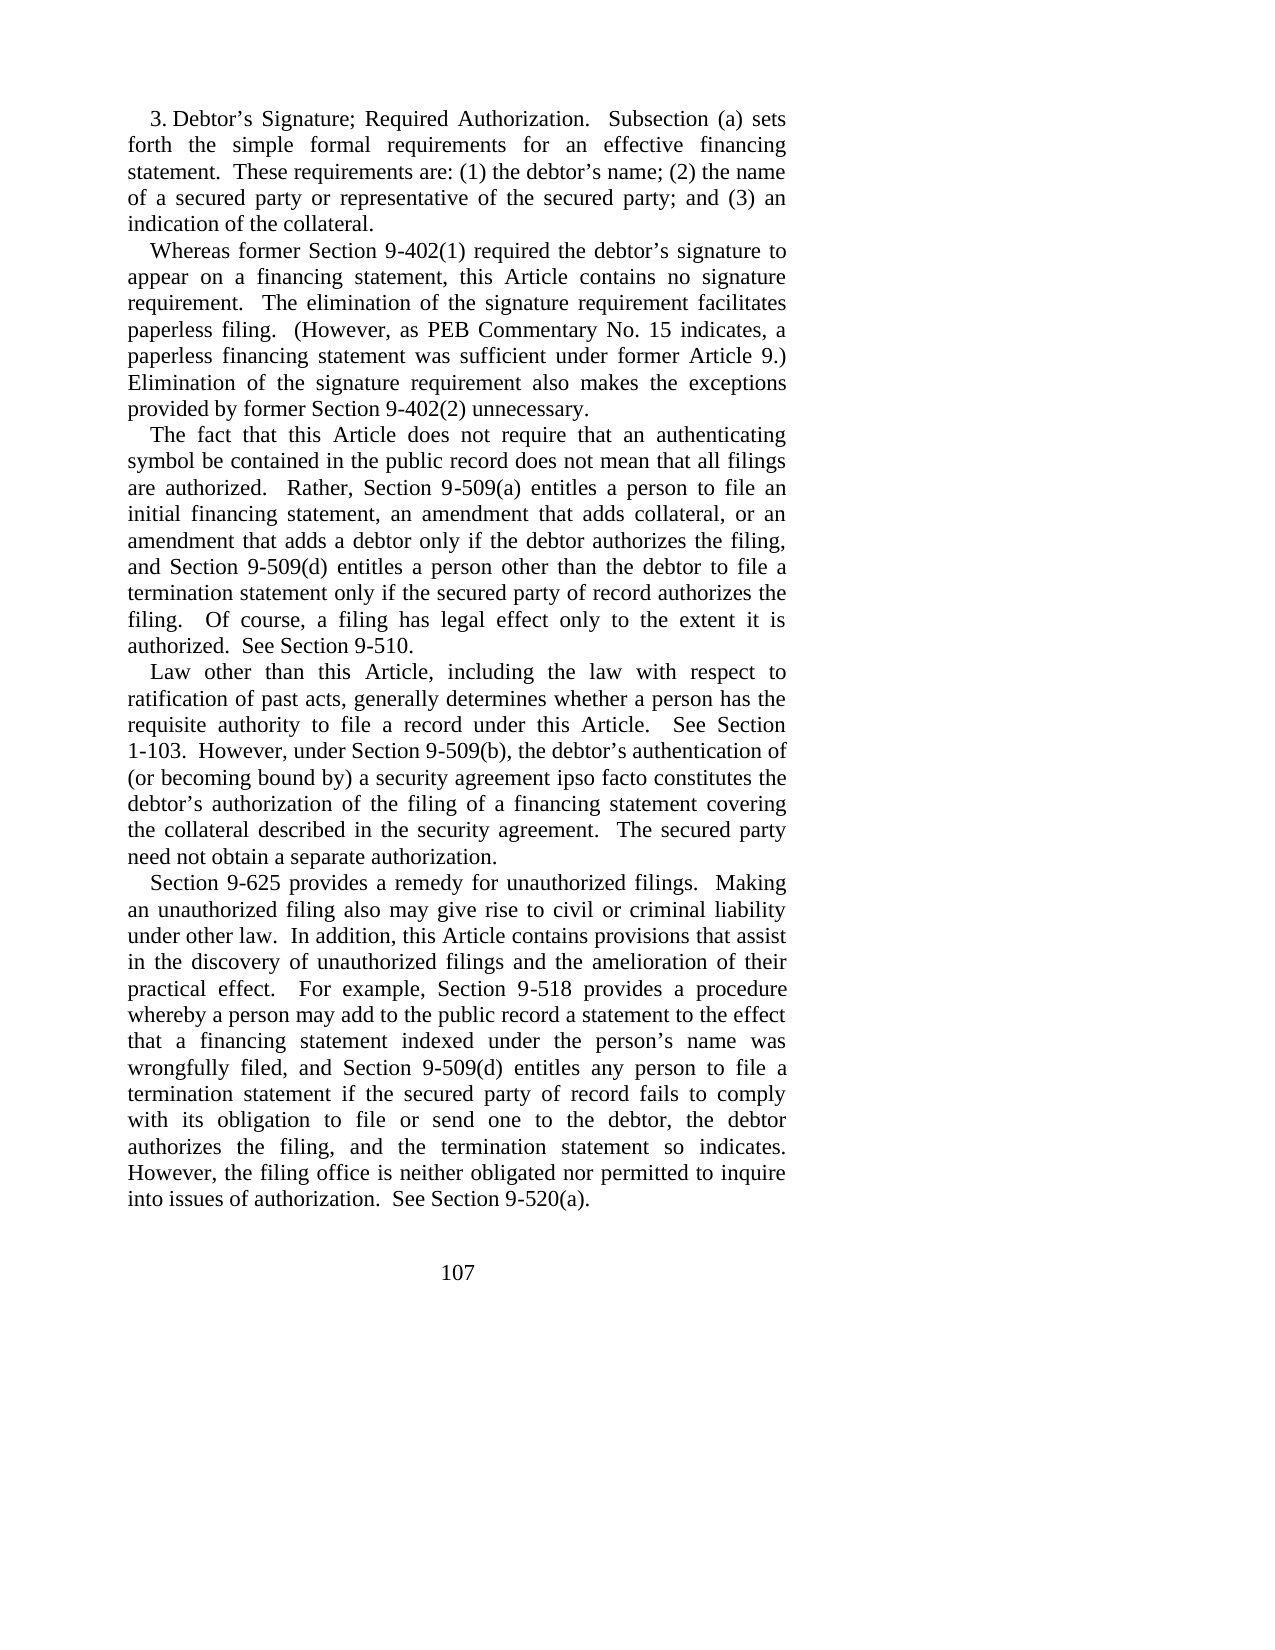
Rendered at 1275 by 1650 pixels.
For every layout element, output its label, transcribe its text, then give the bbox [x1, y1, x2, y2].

text 3. Debtor’s Signature; Required Authorization. Subsection (a) sets forth the simple formal requirements for an effective financing statement. These requirements are: (1) the debtor’s name; (2) the name of a secured party or representative of the secured party; and (3) an indication of the collateral. [127, 105, 787, 237]
text Whereas former Section 9-402(1) required the debtor’s signature to appear on a financing statement, this Article contains no signature requirement. The elimination of the signature requirement facilitates paperless filing. (However, as PEB Commentary No. 15 indicates, a paperless financing statement was sufficient under former Article 9.) Elimination of the signature requirement also makes the exceptions provided by former Section 9-402(2) unnecessary. [127, 237, 787, 421]
text Law other than this Article, including the law with respect to ratification of past acts, generally determines whether a person has the requisite authority to file a record under this Article. See Section 1-103. However, under Section 9-509(b), the debtor’s authentication of (or becoming bound by) a security agreement ipso facto constitutes the debtor’s authorization of the filing of a financing statement covering the collateral described in the security agreement. The secured party need not obtain a separate authorization. [127, 658, 787, 869]
text Section 9-625 provides a remedy for unauthorized filings. Making an unauthorized filing also may give rise to civil or criminal liability under other law. In addition, this Article contains provisions that assist in the discovery of unauthorized filings and the amelioration of their practical effect. For example, Section 9-518 provides a procedure whereby a person may add to the public record a statement to the effect that a financing statement indexed under the person’s name was wrongfully filed, and Section 9-509(d) entitles any person to file a termination statement if the secured party of record fails to comply with its obligation to file or send one to the debtor, the debtor authorizes the filing, and the termination statement so indicates. However, the filing office is neither obligated nor permitted to inquire into issues of authorization. See Section 9-520(a). [127, 869, 787, 1212]
text The fact that this Article does not require that an authenticating symbol be contained in the public record does not mean that all filings are authorized. Rather, Section 9-509(a) entitles a person to file an initial financing statement, an amendment that adds collateral, or an amendment that adds a debtor only if the debtor authorizes the filing, and Section 9-509(d) entitles a person other than the debtor to file a termination statement only if the secured party of record authorizes the filing. Of course, a filing has legal effect only to the extent it is authorized. See Section 9-510. [127, 421, 787, 658]
